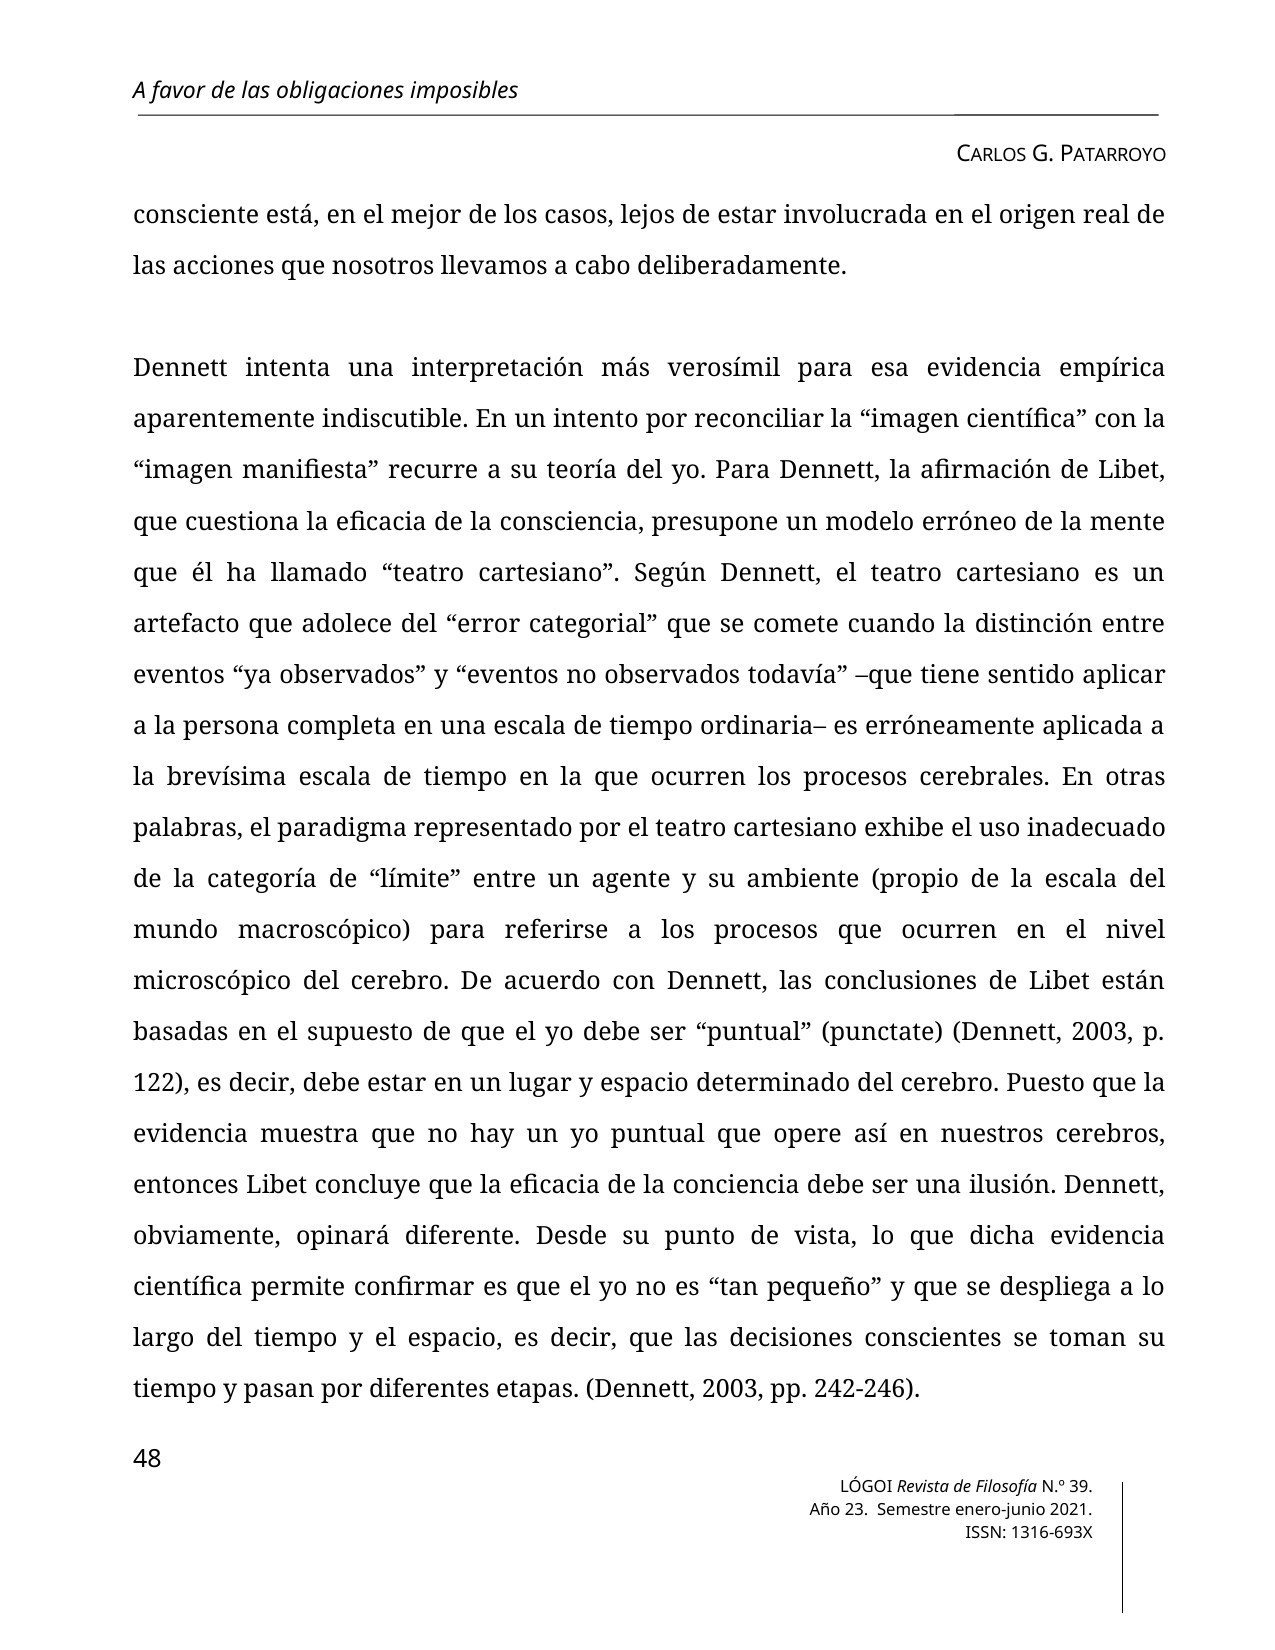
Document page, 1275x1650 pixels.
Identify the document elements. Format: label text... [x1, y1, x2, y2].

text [133, 197, 1167, 282]
text Dennett intenta una interpretación más verosímil para esa evidencia empírica aparentemente indiscutible. En un intento por reconciliar la “imagen científica” con la “imagen manifiesta” recurre a su teoría del yo. Para Dennett, la afirmación de Libet, que cuestiona la eficacia de la consciencia, presupone un modelo erróneo de la mente que él ha llamado “teatro cartesiano”. Según Dennett, el teatro cartesiano es un artefacto que adolece del “error categorial” que se comete cuando la distinción entre eventos “ya observados” y “eventos no observados todavía” –que tiene sentido aplicar a la persona completa en una escala de tiempo ordinaria– es erróneamente aplicada a la brevísima escala de tiempo en la que ocurren los procesos cerebrales. En otras palabras, el paradigma representado por el teatro cartesiano exhibe el uso inadecuado de la categoría de “límite” entre un agente y su ambiente (propio de la escala del mundo macroscópico) para referirse a los procesos que ocurren en el nivel microscópico del cerebro. De acuerdo con Dennett, las conclusiones de Libet están basadas en el supuesto de que el yo debe ser “puntual” (punctate) (Dennett, 2003, p. 122), es decir, debe estar en un lugar y espacio determinado del cerebro. Puesto que la evidencia muestra que no hay un yo puntual que opere así en nuestros cerebros, entonces Libet concluye que la eficacia de la conciencia debe ser una ilusión. Dennett, obviamente, opinará diferente. Desde su punto de vista, lo que dicha evidencia científica permite confirmar es que el yo no es “tan pequeño” y que se despliega a lo largo del tiempo y el espacio, es decir, que las decisiones conscientes se toman su tiempo y pasan por diferentes etapas. (Dennett, 2003, pp. 242-246). [133, 350, 1167, 1405]
